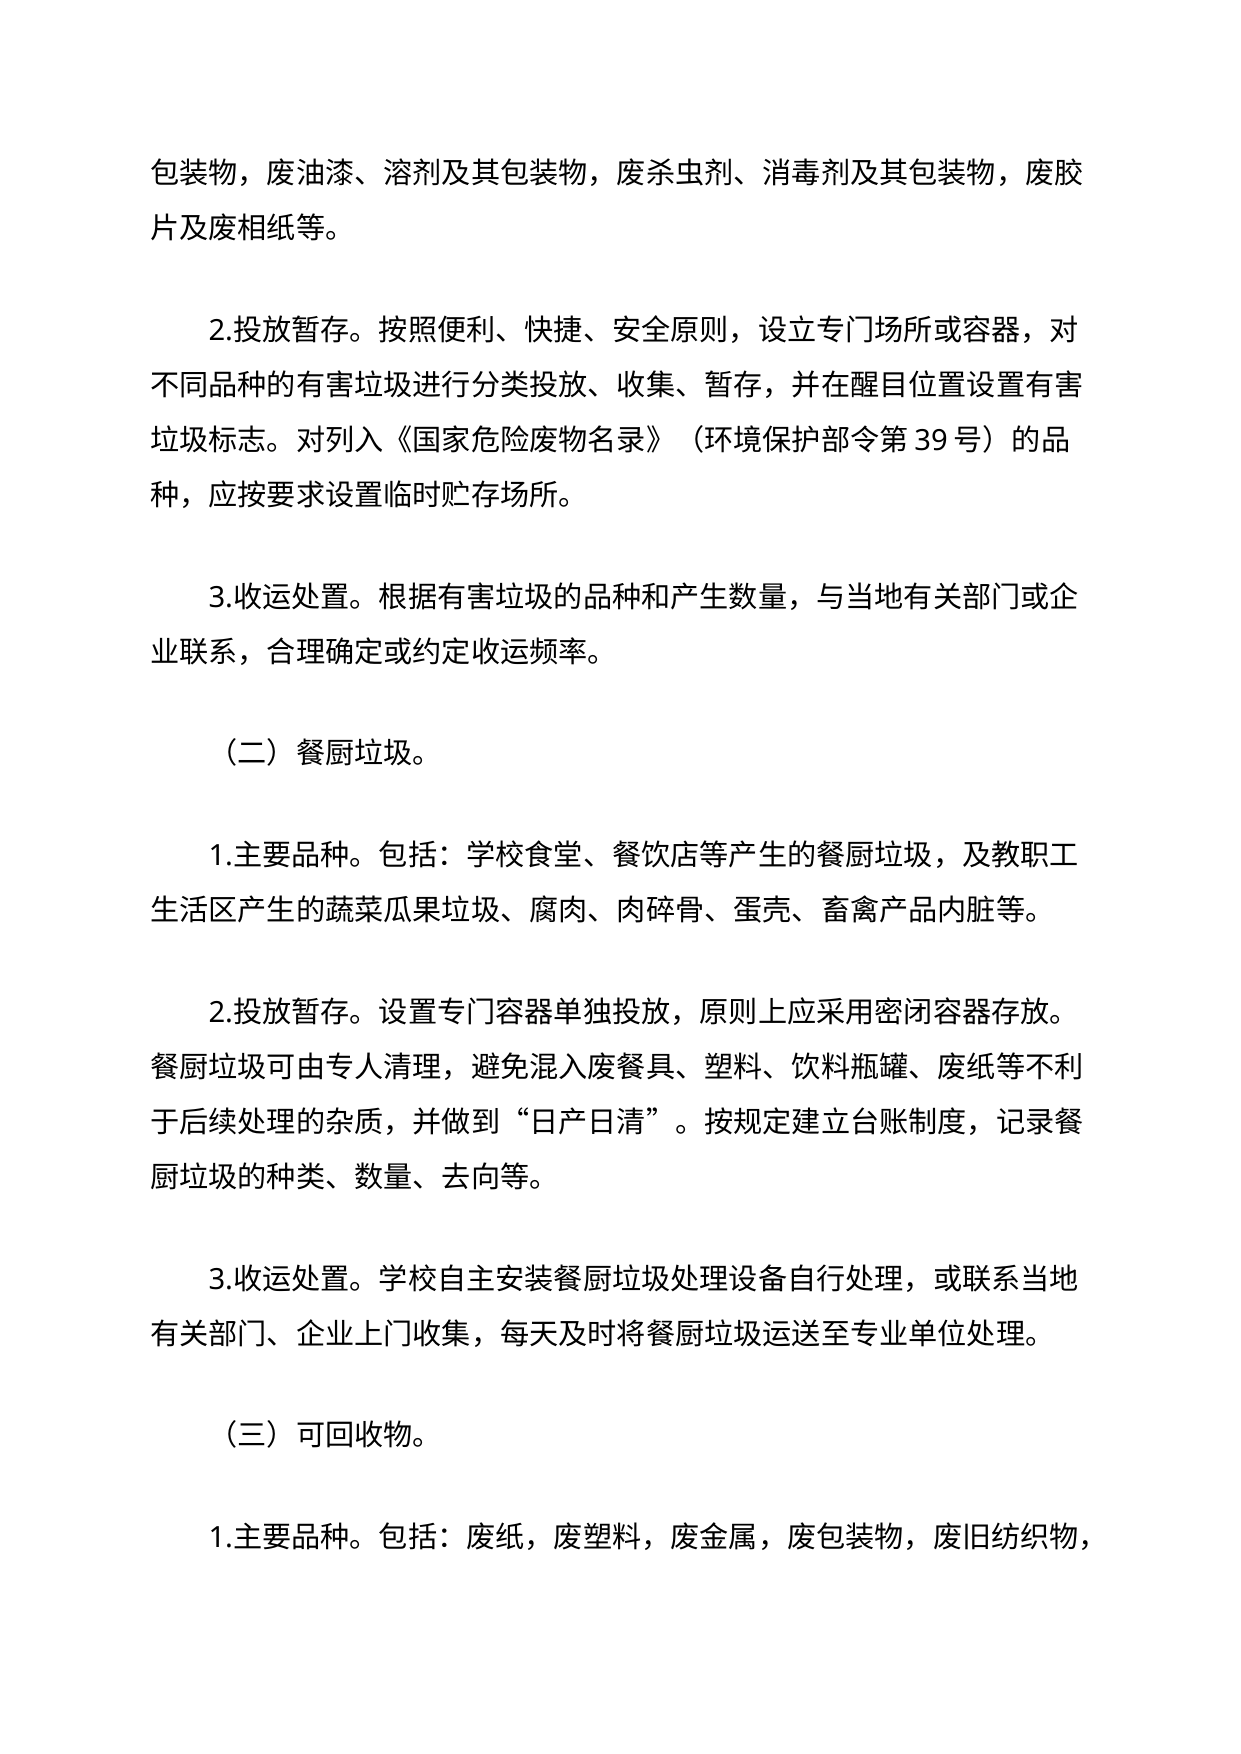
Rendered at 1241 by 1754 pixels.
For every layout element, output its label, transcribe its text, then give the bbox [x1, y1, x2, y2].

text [150, 1514, 1090, 1556]
text 2.投放暂存。设置专门容器单独投放，原则上应采用密闭容器存放。餐厨垃圾可由专人清理，避免混入废餐具、塑料、饮料瓶罐、废纸等不利于后续处理的杂质，并做到“日产日清”。按规定建立台账制度，记录餐厨垃圾的种类、数量、去向等。 [150, 989, 1090, 1196]
text （三）可回收物。 [150, 1412, 1090, 1454]
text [150, 150, 1090, 247]
text 3.收运处置。学校自主安装餐厨垃圾处理设备自行处理，或联系当地有关部门、企业上门收集，每天及时将餐厨垃圾运送至专业单位处理。 [150, 1255, 1090, 1352]
text 3.收运处置。根据有害垃圾的品种和产生数量，与当地有关部门或企业联系，合理确定或约定收运频率。 [150, 573, 1090, 671]
text 1.主要品种。包括：学校食堂、餐饮店等产生的餐厨垃圾，及教职工生活区产生的蔬菜瓜果垃圾、腐肉、肉碎骨、蛋壳、畜禽产品内脏等。 [150, 832, 1090, 929]
text 2.投放暂存。按照便利、快捷、安全原则，设立专门场所或容器，对不同品种的有害垃圾进行分类投放、收集、暂存，并在醒目位置设置有害垃圾标志。对列入《国家危险废物名录》（环境保护部令第39号）的品种，应按要求设置临时贮存场所。 [150, 307, 1090, 514]
text （二）餐厨垃圾。 [150, 730, 1090, 772]
